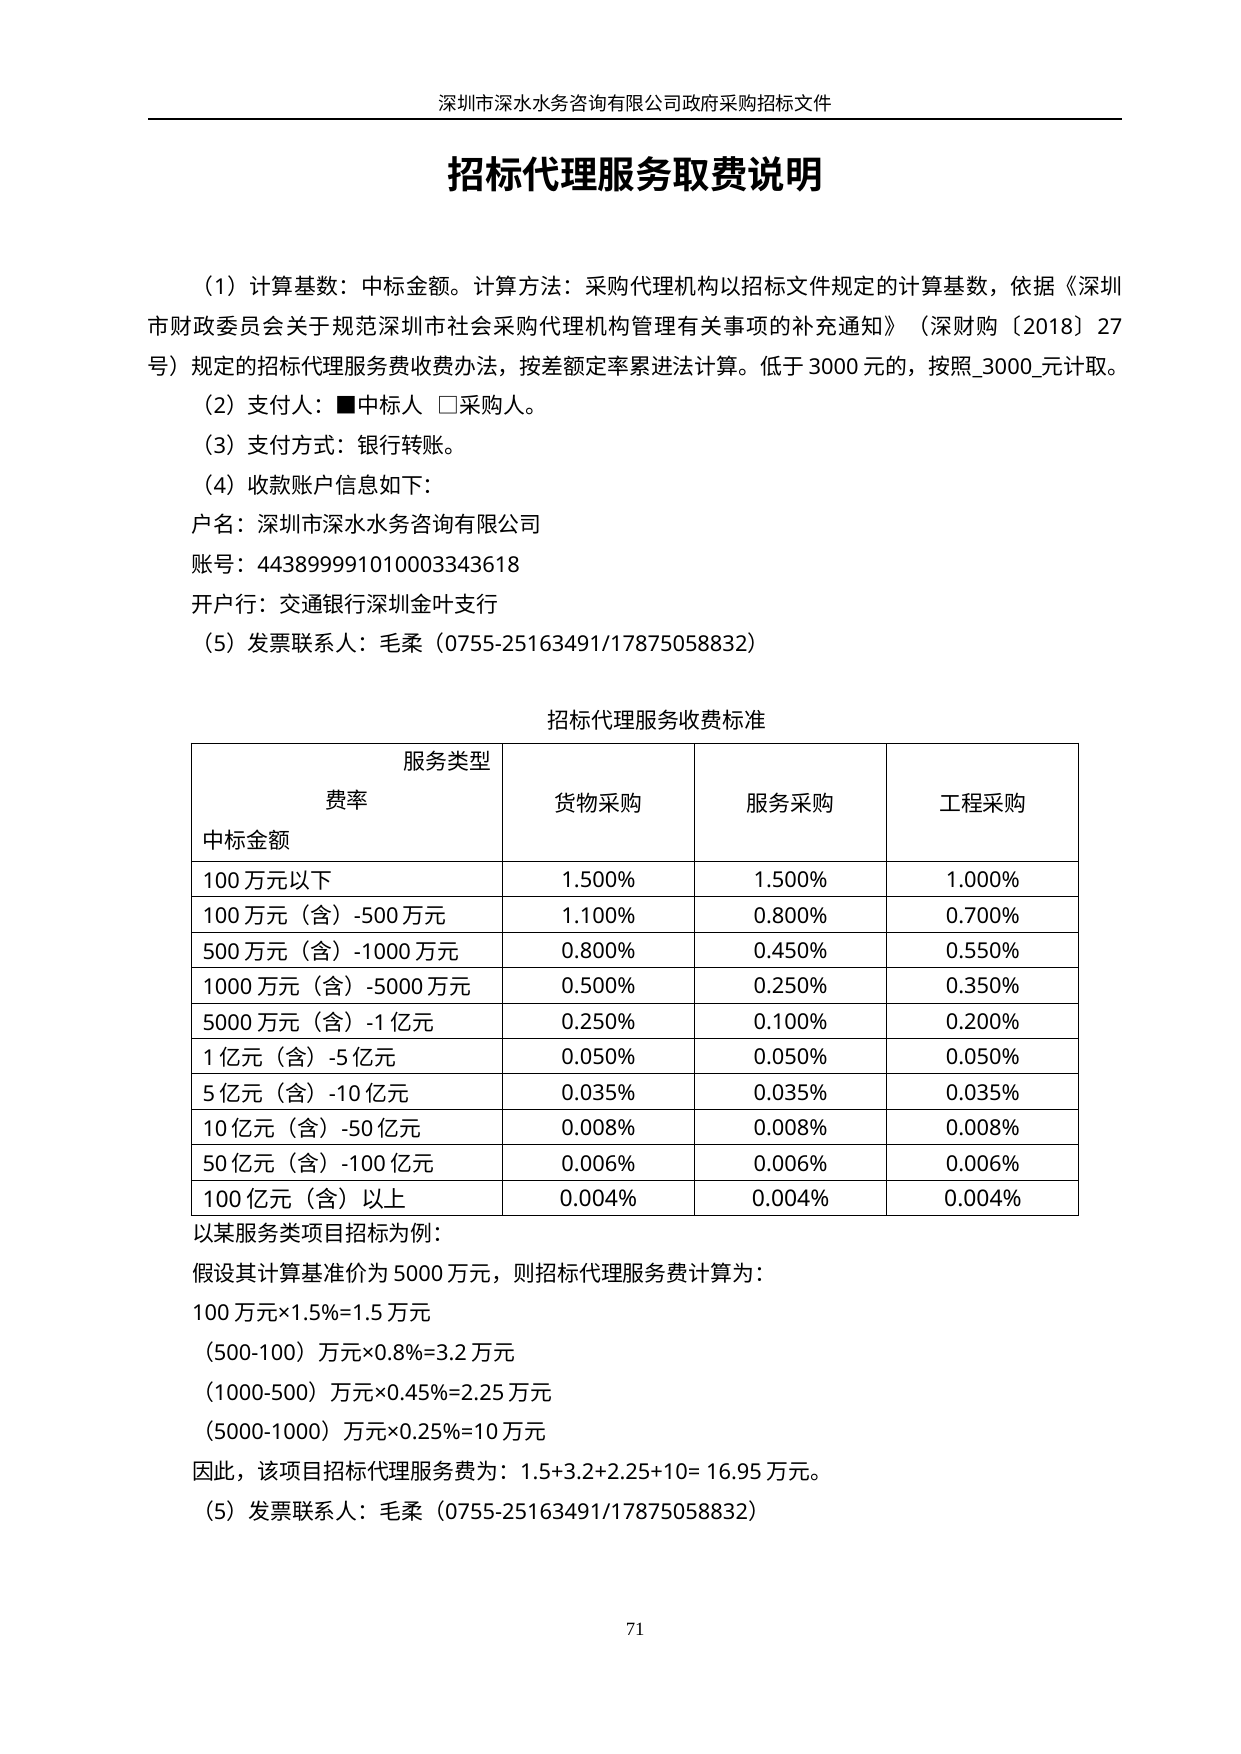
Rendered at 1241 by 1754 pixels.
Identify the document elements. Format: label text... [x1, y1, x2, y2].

text （5）发票联系人：毛柔（0755-25163491/17875058832） [192, 1494, 1122, 1526]
table_header 服务采购 [695, 744, 886, 861]
table_cell 0.350% [887, 968, 1078, 1002]
text 开户行：交通银行深圳金叶支行 [148, 587, 1122, 618]
table_cell 1.000% [887, 862, 1078, 896]
table_cell 0.050% [503, 1039, 694, 1073]
table_cell 0.250% [695, 968, 886, 1002]
text 账号：443899991010003343618 [148, 547, 1122, 579]
table_cell 100万元（含）-500万元 [192, 897, 502, 932]
table_cell 0.004% [695, 1181, 886, 1215]
table_cell 0.800% [695, 897, 886, 932]
table_cell 0.035% [887, 1074, 1078, 1109]
table_cell 10亿元（含）-50亿元 [192, 1110, 502, 1144]
title 招标代理服务取费说明 [148, 144, 1122, 199]
text （2）支付人：■中标人 □采购人。 [148, 388, 1122, 420]
text （5）发票联系人：毛柔（0755-25163491/17875058832） [148, 626, 1122, 658]
table_cell 0.035% [695, 1074, 886, 1109]
table_cell 500万元（含）-1000万元 [192, 933, 502, 967]
table_cell 0.006% [503, 1145, 694, 1179]
text （1000-500）万元×0.45%=2.25万元 [192, 1375, 1122, 1406]
table_cell 0.550% [887, 933, 1078, 967]
table_cell 0.050% [887, 1039, 1078, 1073]
text 招标代理服务收费标准 [148, 703, 1122, 735]
table_cell 0.200% [887, 1004, 1078, 1038]
table_cell 0.004% [503, 1181, 694, 1215]
text （3）支付方式：银行转账。 [148, 428, 1122, 460]
table_cell 0.006% [695, 1145, 886, 1179]
table_header 服务类型 费率 中标金额 [192, 744, 502, 861]
table_header 工程采购 [887, 744, 1078, 861]
text （500-100）万元×0.8%=3.2万元 [192, 1335, 1122, 1367]
table_cell 0.004% [887, 1181, 1078, 1215]
table_cell 1.500% [695, 862, 886, 896]
text 以某服务类项目招标为例： [192, 1216, 1122, 1248]
text （4）收款账户信息如下： [148, 468, 1122, 499]
table_header 货物采购 [503, 744, 694, 861]
table_cell 0.500% [503, 968, 694, 1002]
table_cell 5亿元（含）-10亿元 [192, 1074, 502, 1109]
table_cell 1000万元（含）-5000万元 [192, 968, 502, 1002]
table_cell 0.035% [503, 1074, 694, 1109]
text 假设其计算基准价为5000万元，则招标代理服务费计算为： [192, 1256, 1122, 1287]
table_cell 0.700% [887, 897, 1078, 932]
table_cell 0.250% [503, 1004, 694, 1038]
table_cell 1.100% [503, 897, 694, 932]
table_cell 1亿元（含）-5亿元 [192, 1039, 502, 1073]
table_cell 0.008% [503, 1110, 694, 1144]
table_cell 0.008% [887, 1110, 1078, 1144]
table_cell 50亿元（含）-100亿元 [192, 1145, 502, 1179]
table_cell 0.008% [695, 1110, 886, 1144]
table_cell 100万元以下 [192, 862, 502, 896]
table_cell 0.050% [695, 1039, 886, 1073]
table_cell 0.800% [503, 933, 694, 967]
text 因此，该项目招标代理服务费为：1.5+3.2+2.25+10= 16.95万元。 [192, 1454, 1122, 1486]
text （1）计算基数：中标金额。计算方法：采购代理机构以招标文件规定的计算基数，依据《深圳市财政委员会关于规范深圳市社会采购代理机构管理有关事项的补充通知》（深财购〔2018〕27号）规定的招标代理服务费收费办法，按差额定率累进法计算。低于3000元的，按照_3000_元计取。 [148, 269, 1122, 380]
text 户名：深圳市深水水务咨询有限公司 [148, 507, 1122, 539]
text 100万元×1.5%=1.5万元 [192, 1295, 1122, 1327]
table_cell 0.006% [887, 1145, 1078, 1179]
table_cell 100亿元（含）以上 [192, 1181, 502, 1215]
table_cell 1.500% [503, 862, 694, 896]
text （5000-1000）万元×0.25%=10万元 [192, 1414, 1122, 1446]
table_cell 0.100% [695, 1004, 886, 1038]
table_cell 0.450% [695, 933, 886, 967]
table_cell 5000万元（含）-1亿元 [192, 1004, 502, 1038]
